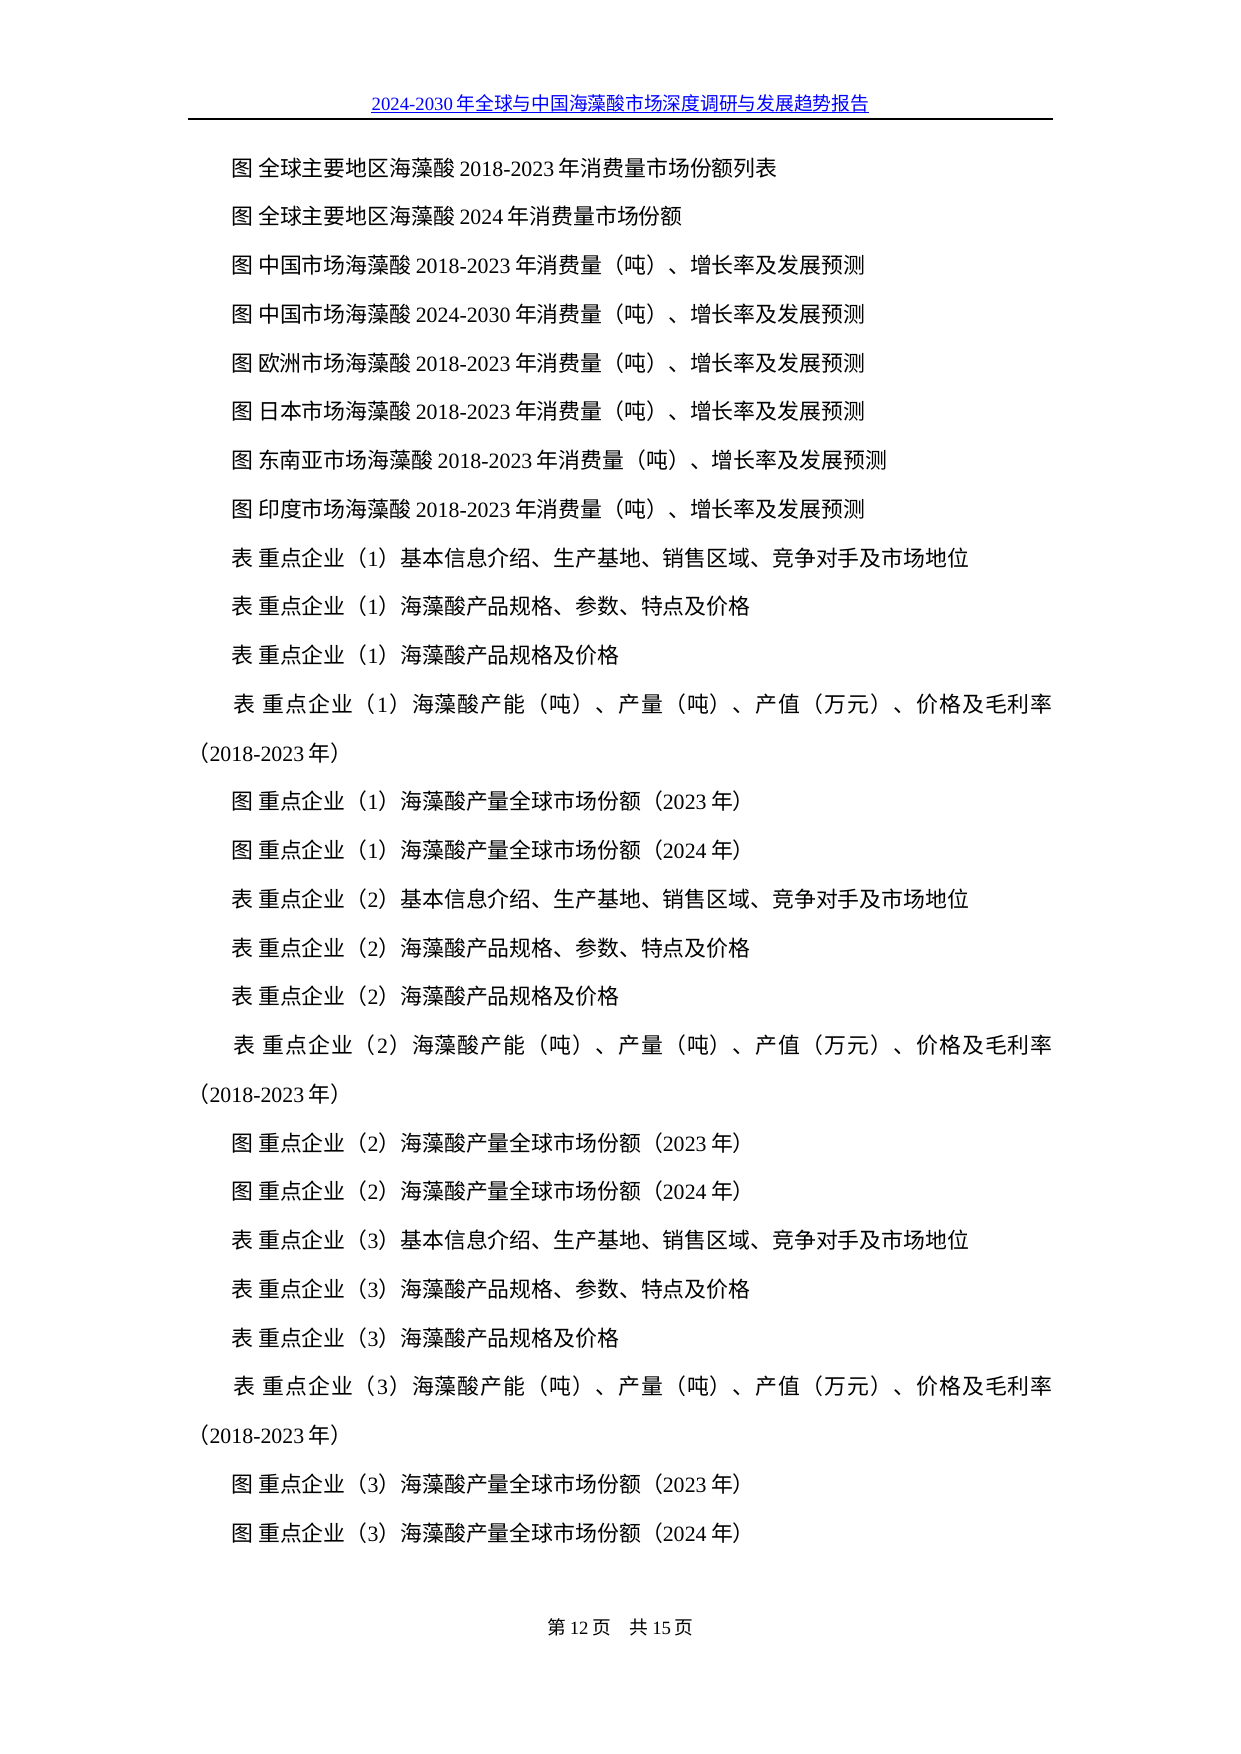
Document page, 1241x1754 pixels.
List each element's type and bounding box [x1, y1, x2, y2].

text [187, 150, 1053, 1548]
